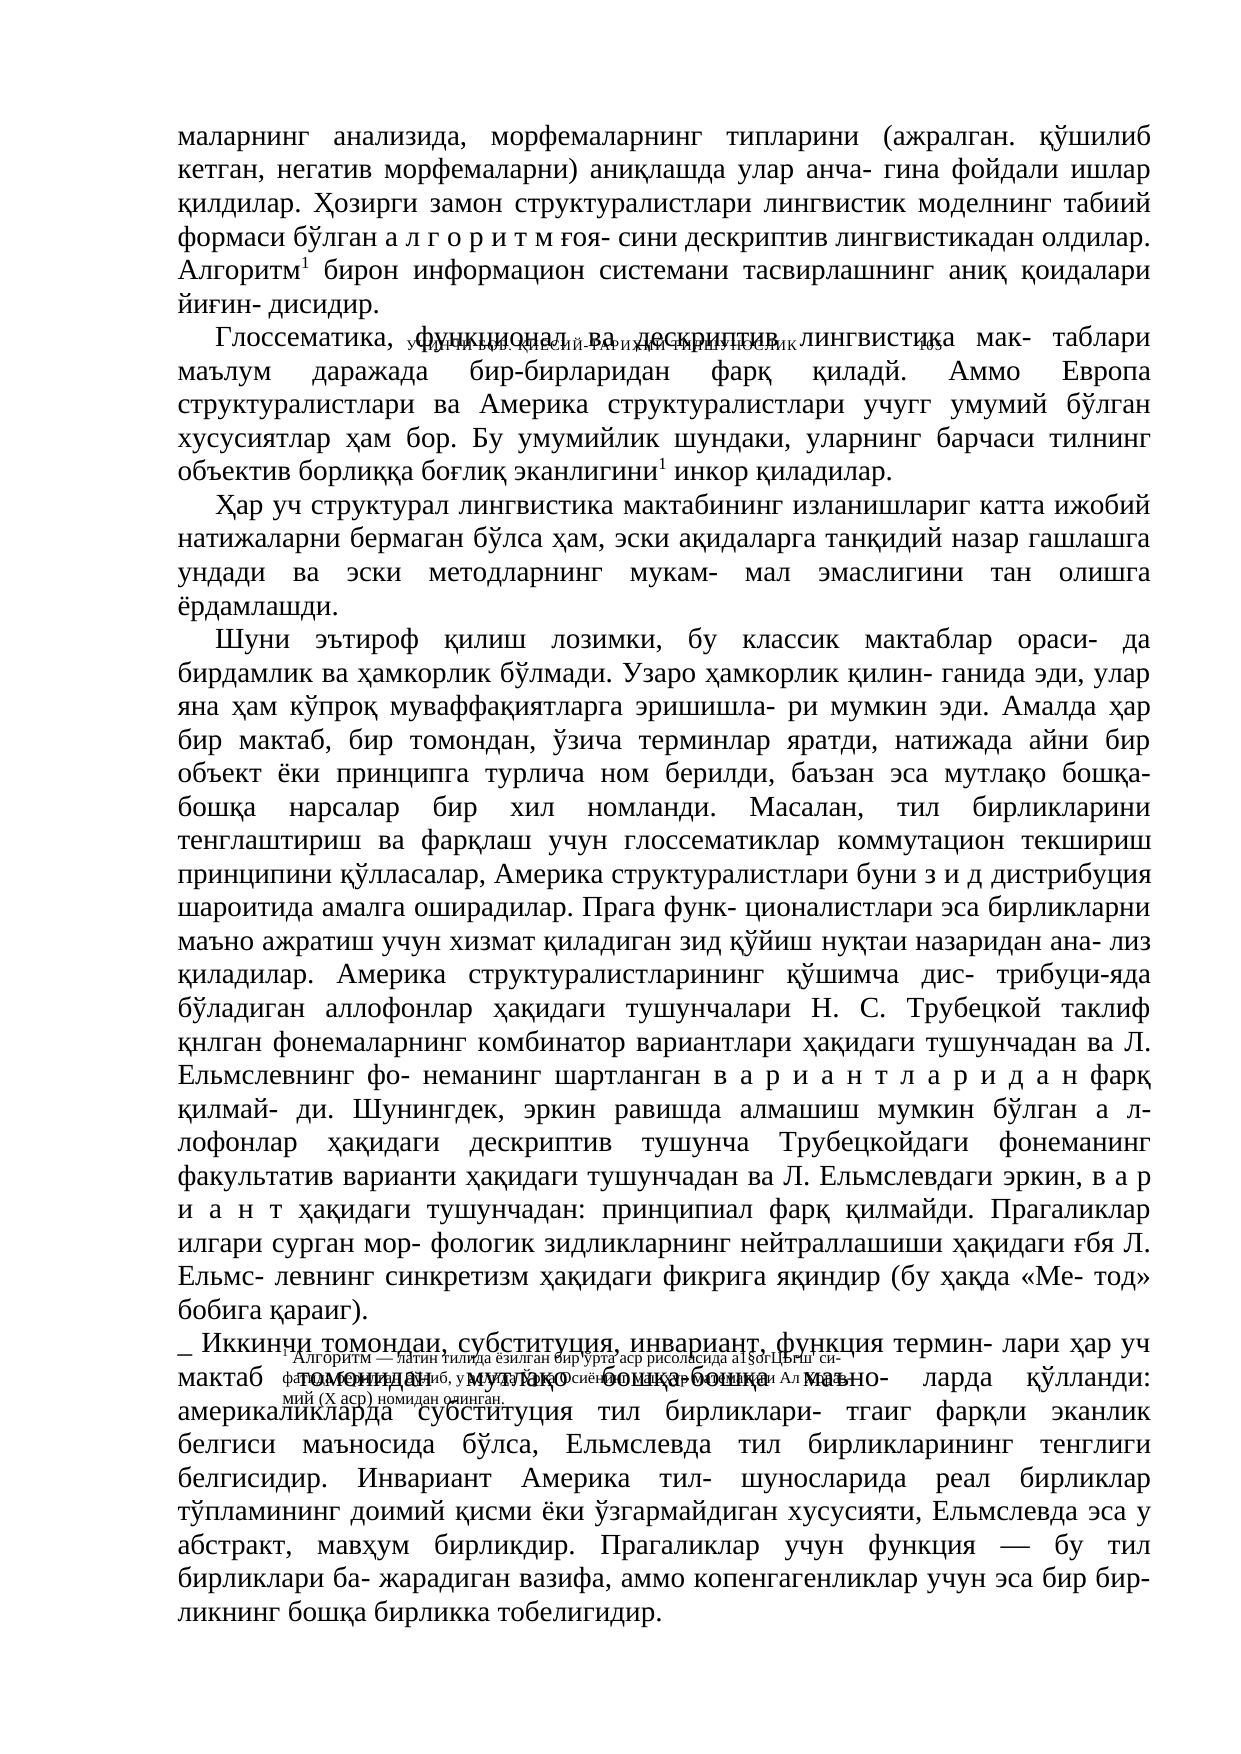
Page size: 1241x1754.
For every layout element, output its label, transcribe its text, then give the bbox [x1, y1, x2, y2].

text Ҳар уч структурал лингвистика мактабининг изланишлариг катта ижобий натижаларни бермаган бўлса ҳам, эски ақидаларга танқидий назар гашлашга ундади ва эски методларнинг мукам- мал эмаслигини тан олишга ёрдамлашди. [177, 487, 1152, 621]
text Глоссематика, функционал ва дескриптив лингвистика мак- таблари маълум даражада бир-бирларидан фарқ қиладй. Аммо Европа структуралистлари ва Америка структуралистлари учугг умумий бўлган хусусиятлар ҳам бор. Бу умумийлик шундаки, уларнинг барчаси тилнинг объектив борлиққа боғлиқ эканлигини1 инкор қиладилар. [177, 319, 1152, 487]
text Шуни эътироф қилиш лозимки, бу классик мактаблар ораси- да бирдамлик ва ҳамкорлик бўлмади. Узаро ҳамкорлик қилин- ганида эди, улар яна ҳам кўпроқ муваффақиятларга эришишла- ри мумкин эди. Амалда ҳар бир мактаб, бир томондан, ўзича терминлар яратди, натижада айни бир объект ёки принципга турлича ном берилди, баъзан эса мутлақо бошқа-бошқа нарсалар бир хил номланди. Масалан, тил бирликларини тенглаштириш ва фарқлаш учун глоссематиклар коммутацион текшириш принципини қўлласалар, Америка структуралистлари буни з и д дистрибуция шароитида амалга оширадилар. Прага функ- ционалистлари эса бирликларни маъно ажратиш учун хизмат қиладиган зид қўйиш нуқтаи назаридан ана- лиз қиладилар. Америка структуралистларининг қўшимча дис- трибуци-яда бўладиган аллофонлар ҳақидаги тушунчалари Н. С. Трубецкой таклиф қнлган фонемаларнинг комбинатор вариантлари ҳақидаги тушунчадан ва Л. Ельмслевнинг фо- неманинг шартланган в а р и а н т л а р и д а н фарқ қилмай- ди. Шунингдек, эркин равишда алмашиш мумкин бўлган а л- лофонлар ҳақидаги дескриптив тушунча Трубецкойдаги фонеманинг факультатив варианти ҳақидаги тушунчадан ва Л. Ельмслевдаги эркин, в а р и а н т ҳақидаги тушунчадан: принципиал фарқ қилмайди. Прагаликлар илгари сурган мор- фологик зидликларнинг нейтраллашиши ҳақидаги ғбя Л. Ельмс- левнинг синкретизм ҳақидаги фикрига яқиндир (бу ҳақда «Ме- тод» бобига қараиг). [177, 621, 1152, 1326]
text _ Иккинчи томондаи, субституция, инвариант, функция термин- лари ҳар уч мактаб томонидан мутлақо бошқа-бошқа маъно- ларда қўлланди: америкаликларда субституция тил бирликлари- тгаиг фарқли эканлик белгиси маъносида бўлса, Ельмслевда тил бирликларининг тенглиги белгисидир. Инвариант Америка тил- шуносларида реал бирликлар тўпламининг доимий қисми ёки ўзгармайдиган хусусияти, Ельмслевда эса у абстракт, мавҳум бирликдир. Прагаликлар учун функция — бу тил бирликлари ба- жарадиган вазифа, аммо копенгагенликлар учун эса бир бир- ликнинг бошқа бирликка тобелигидир. [177, 1326, 1152, 1627]
text маларнинг анализида, морфемаларнинг типларини (ажралган. қўшилиб кетган, негатив морфемаларни) аниқлашда улар анча- гина фойдали ишлар қилдилар. Ҳозирги замон структуралистлари лингвистик моделнинг табиий формаси бўлган а л г о р и т м ғоя- сини дескриптив лингвистикадан олдилар. Алгоритм1 бирон информацион системани тасвирлашнинг аниқ қоидалари йиғин- дисидир. [177, 118, 1152, 319]
